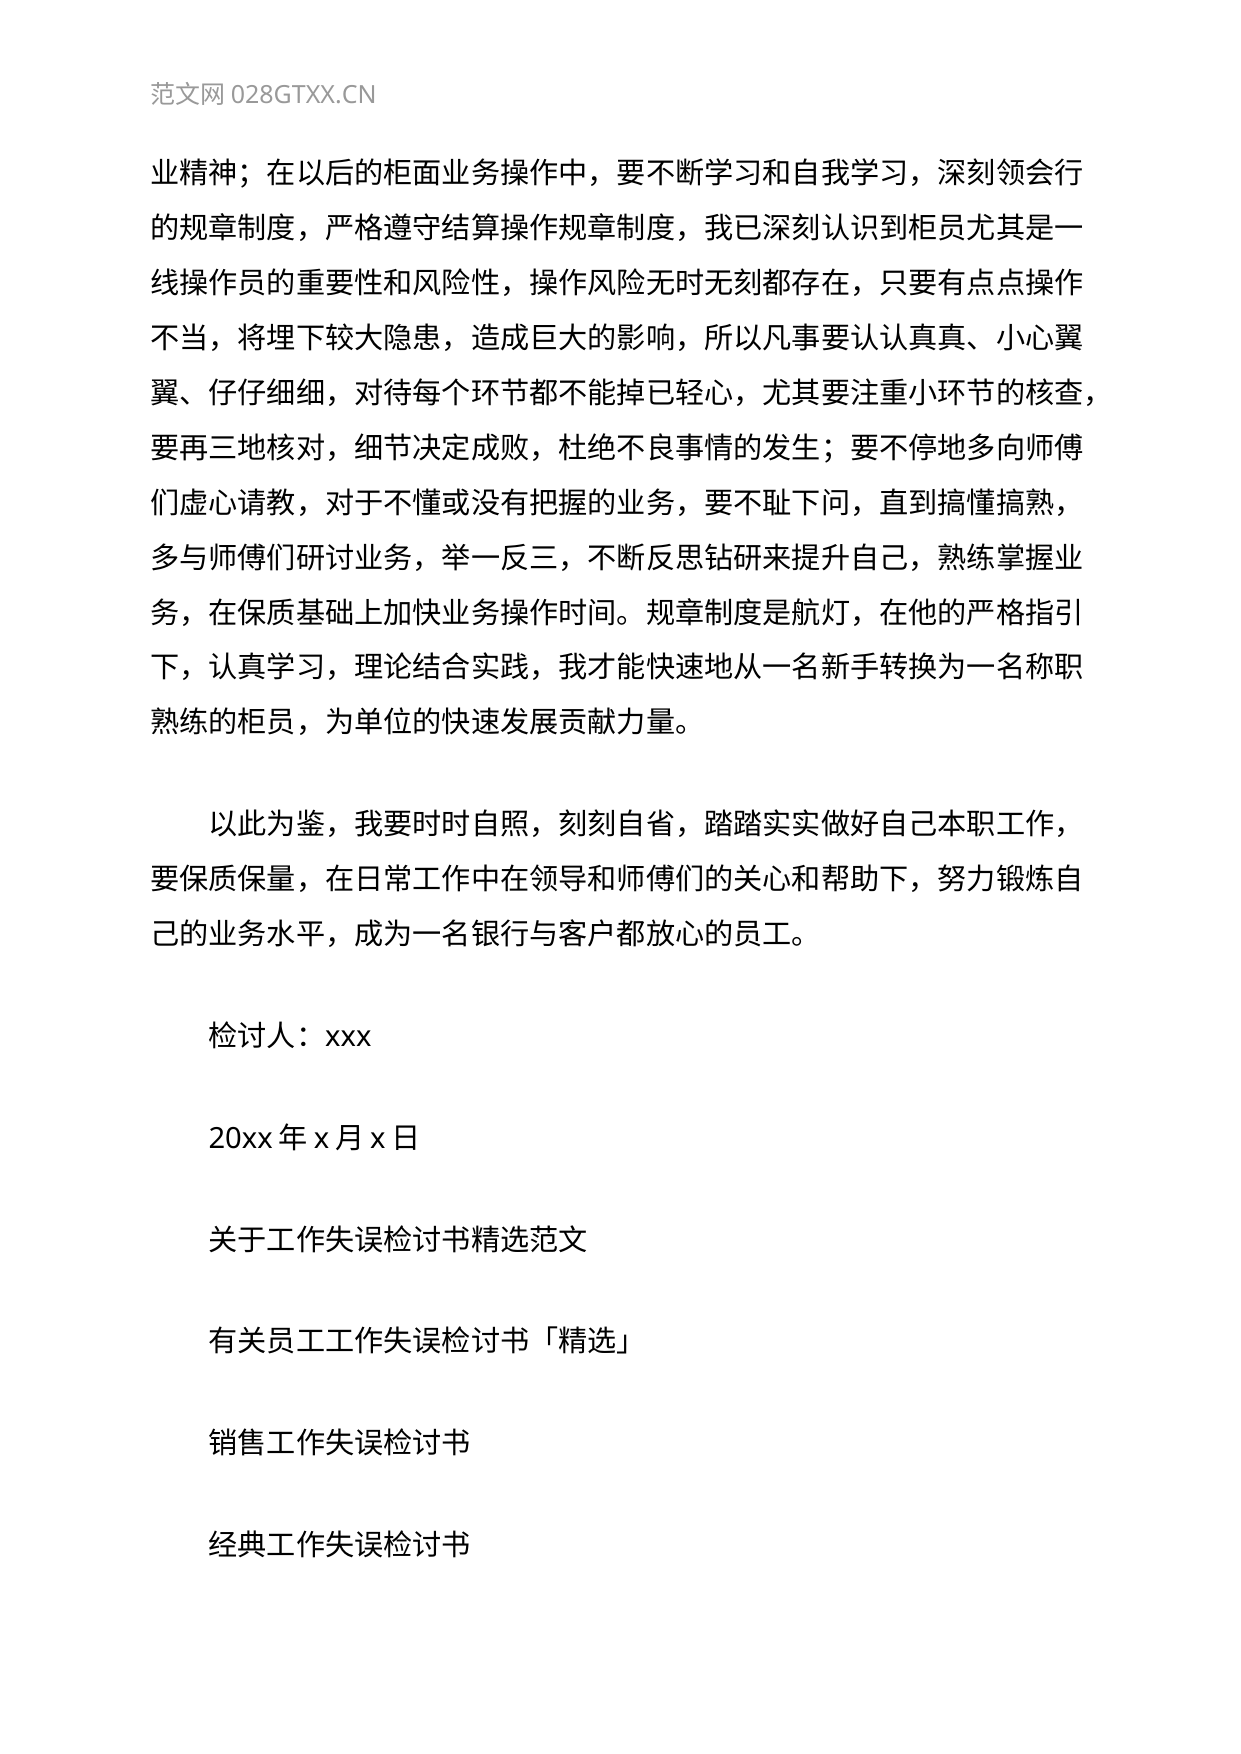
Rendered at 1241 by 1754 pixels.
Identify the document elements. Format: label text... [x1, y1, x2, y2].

text 有关员工工作失误检讨书「精选」 [150, 1318, 1090, 1360]
text 20xx年x月x日 [150, 1114, 1090, 1157]
text 关于工作失误检讨书精选范文 [150, 1216, 1090, 1258]
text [150, 150, 1090, 741]
text 检讨人：xxx [150, 1012, 1090, 1055]
text 以此为鉴，我要时时自照，刻刻自省，踏踏实实做好自己本职工作，要保质保量，在日常工作中在领导和师傅们的关心和帮助下，努力锻炼自己的业务水平，成为一名银行与客户都放心的员工。 [150, 801, 1090, 953]
text 经典工作失误检讨书 [150, 1522, 1090, 1564]
text 销售工作失误检讨书 [150, 1420, 1090, 1462]
